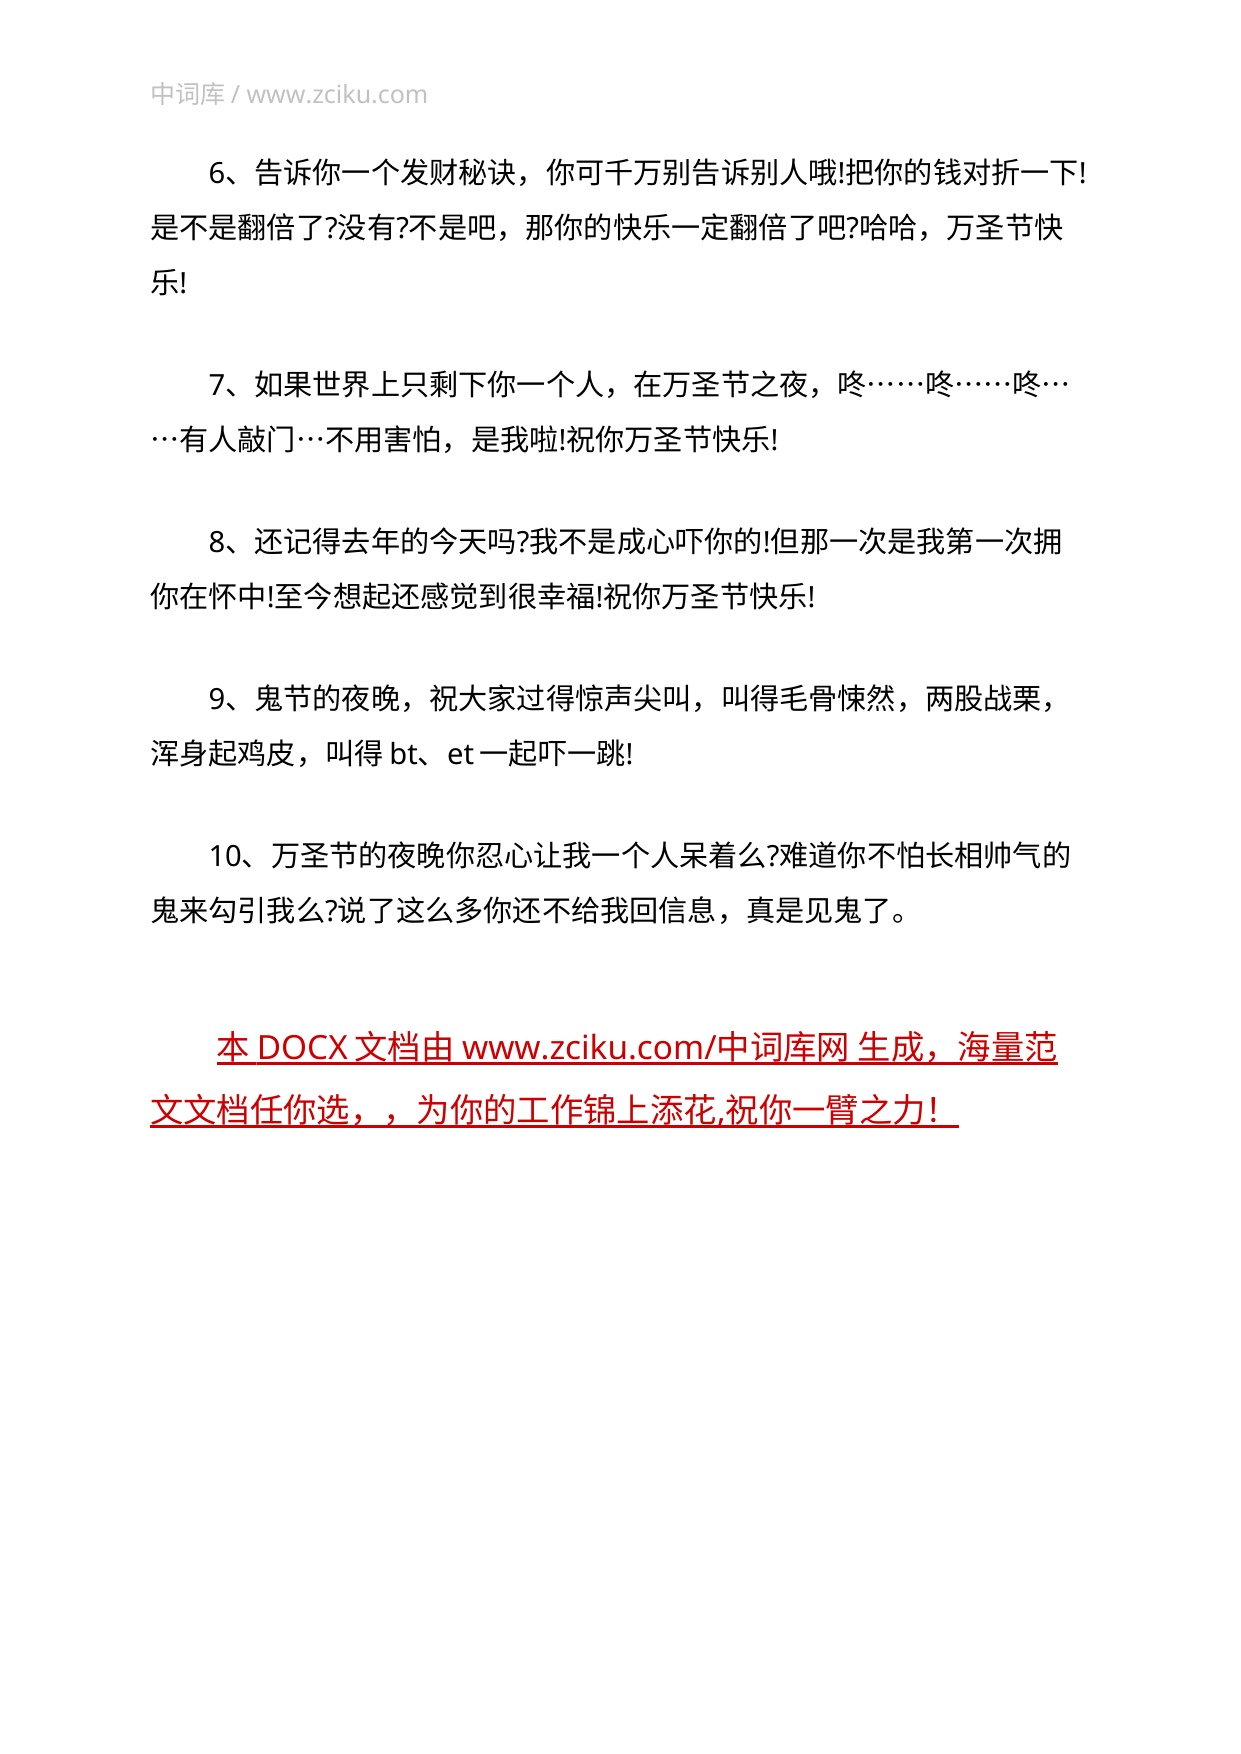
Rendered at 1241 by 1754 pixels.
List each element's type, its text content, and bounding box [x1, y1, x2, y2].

text 10、万圣节的夜晚你忍心让我一个人呆着么?难道你不怕长相帅气的鬼来勾引我么?说了这么多你还不给我回信息，真是见鬼了。 [150, 833, 1090, 930]
text 9、鬼节的夜晚，祝大家过得惊声尖叫，叫得毛骨悚然，两股战栗，浑身起鸡皮，叫得bt、et一起吓一跳! [150, 676, 1090, 773]
text 8、还记得去年的今天吗?我不是成心吓你的!但那一次是我第一次拥你在怀中!至今想起还感觉到很幸福!祝你万圣节快乐! [150, 519, 1090, 616]
text 6、告诉你一个发财秘诀，你可千万别告诉别人哦!把你的钱对折一下!是不是翻倍了?没有?不是吧，那你的快乐一定翻倍了吧?哈哈，万圣节快乐! [150, 150, 1090, 302]
text 本DOCX文档由 www.zciku.com/中词库网 生成，海量范文文档任你选，，为你的工作锦上添花,祝你一臂之力！ [150, 1021, 1090, 1132]
text 7、如果世界上只剩下你一个人，在万圣节之夜，咚……咚……咚……有人敲门…不用害怕，是我啦!祝你万圣节快乐! [150, 362, 1090, 459]
